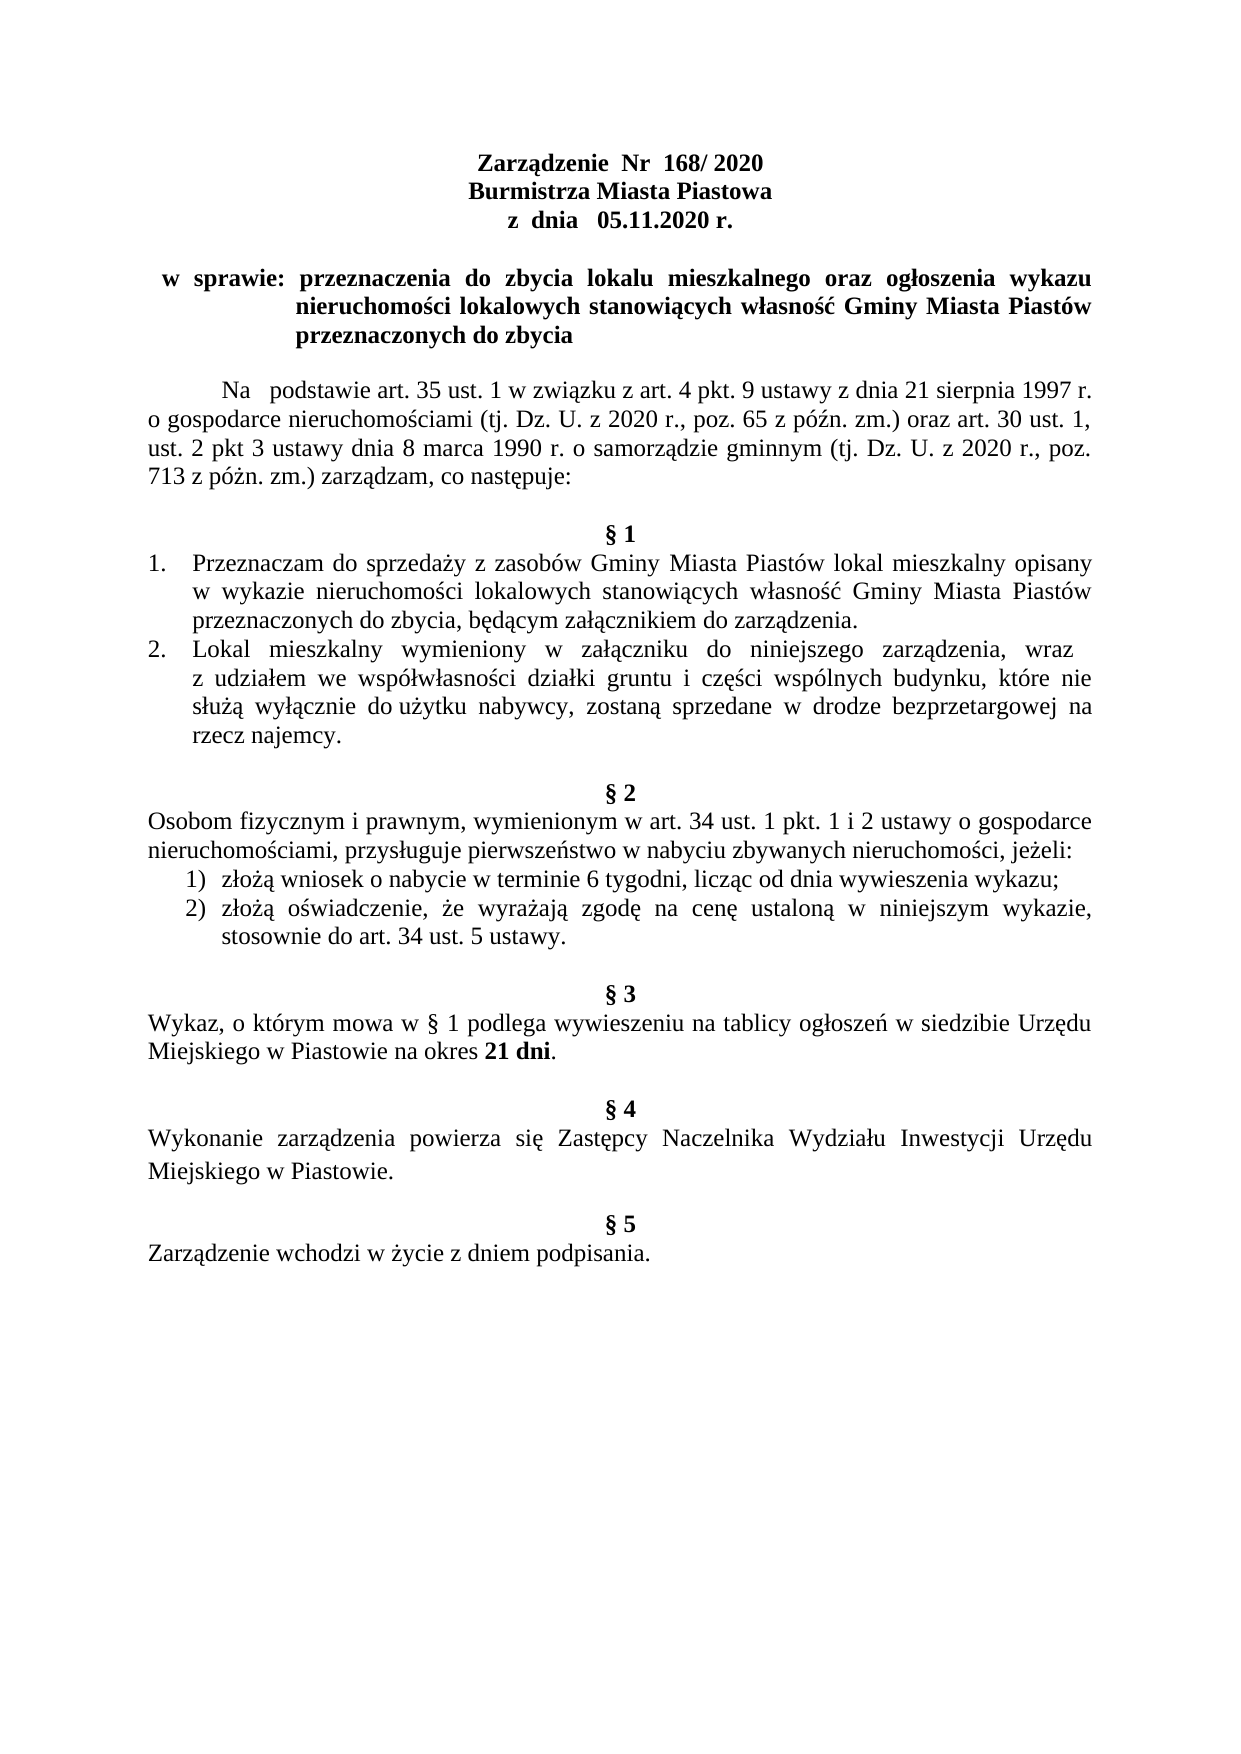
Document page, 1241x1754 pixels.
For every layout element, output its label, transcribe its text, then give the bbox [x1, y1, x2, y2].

text z dnia 05.11.2020 r. [148, 205, 1093, 234]
subtitle Zarządzenie Nr 168/ 2020 [148, 148, 1093, 176]
subtitle Burmistrza Miasta Piastowa [148, 176, 1093, 205]
text § 3 [148, 979, 1093, 1008]
list złożą wniosek o nabycie w terminie 6 tygodni, licząc od dnia wywieszenia wykazu; [185, 864, 1093, 893]
text § 2 [148, 778, 1093, 806]
text § 5 [148, 1209, 1093, 1238]
text Na podstawie art. 35 ust. 1 w związku z art. 4 pkt. 9 ustawy z dnia 21 sierpnia 1997 r. o gospodarce nieruchomościami (tj. Dz. U. z 2020 r., poz. 65 z późn. zm.) oraz art. 30 ust. 1, ust. 2 pkt 3 ustawy dnia 8 marca 1990 r. o samorządzie gminnym (tj. Dz. U. z 2020 r., poz. 713 z póżn. zm.) zarządzam, co następuje: [148, 375, 1093, 490]
text Wykonanie zarządzenia powierza się Zastępcy Naczelnika Wydziału Inwestycji Urzędu Miejskiego w Piastowie. [148, 1123, 1093, 1184]
text § 1 [148, 519, 1093, 548]
list Przeznaczam do sprzedaży z zasobów Gminy Miasta Piastów lokal mieszkalny opisany w wykazie nieruchomości lokalowych stanowiących własność Gminy Miasta Piastów przeznaczonych do zbycia, będącym załącznikiem do zarządzenia. [148, 548, 1093, 634]
text w sprawie: przeznaczenia do zbycia lokalu mieszkalnego oraz ogłoszenia wykazu nieruchomości lokalowych stanowiących własność Gminy Miasta Piastów przeznaczonych do zbycia [148, 263, 1093, 349]
list Lokal mieszkalny wymieniony w załączniku do niniejszego zarządzenia, wraz z udziałem we współwłasności działki gruntu i części wspólnych budynku, które nie służą wyłącznie do użytku nabywcy, zostaną sprzedane w drodze bezprzetargowej na rzecz najemcy. [148, 634, 1093, 749]
text Wykaz, o którym mowa w § 1 podlega wywieszeniu na tablicy ogłoszeń w siedzibie Urzędu Miejskiego w Piastowie na okres 21 dni. [148, 1008, 1093, 1065]
list złożą oświadczenie, że wyrażają zgodę na cenę ustaloną w niniejszym wykazie, stosownie do art. 34 ust. 5 ustawy. [185, 893, 1093, 950]
text Zarządzenie wchodzi w życie z dniem podpisania. [148, 1238, 1093, 1267]
text § 4 [148, 1094, 1093, 1123]
text Osobom fizycznym i prawnym, wymienionym w art. 34 ust. 1 pkt. 1 i 2 ustawy o gospodarce nieruchomościami, przysługuje pierwszeństwo w nabyciu zbywanych nieruchomości, jeżeli: [148, 806, 1093, 864]
